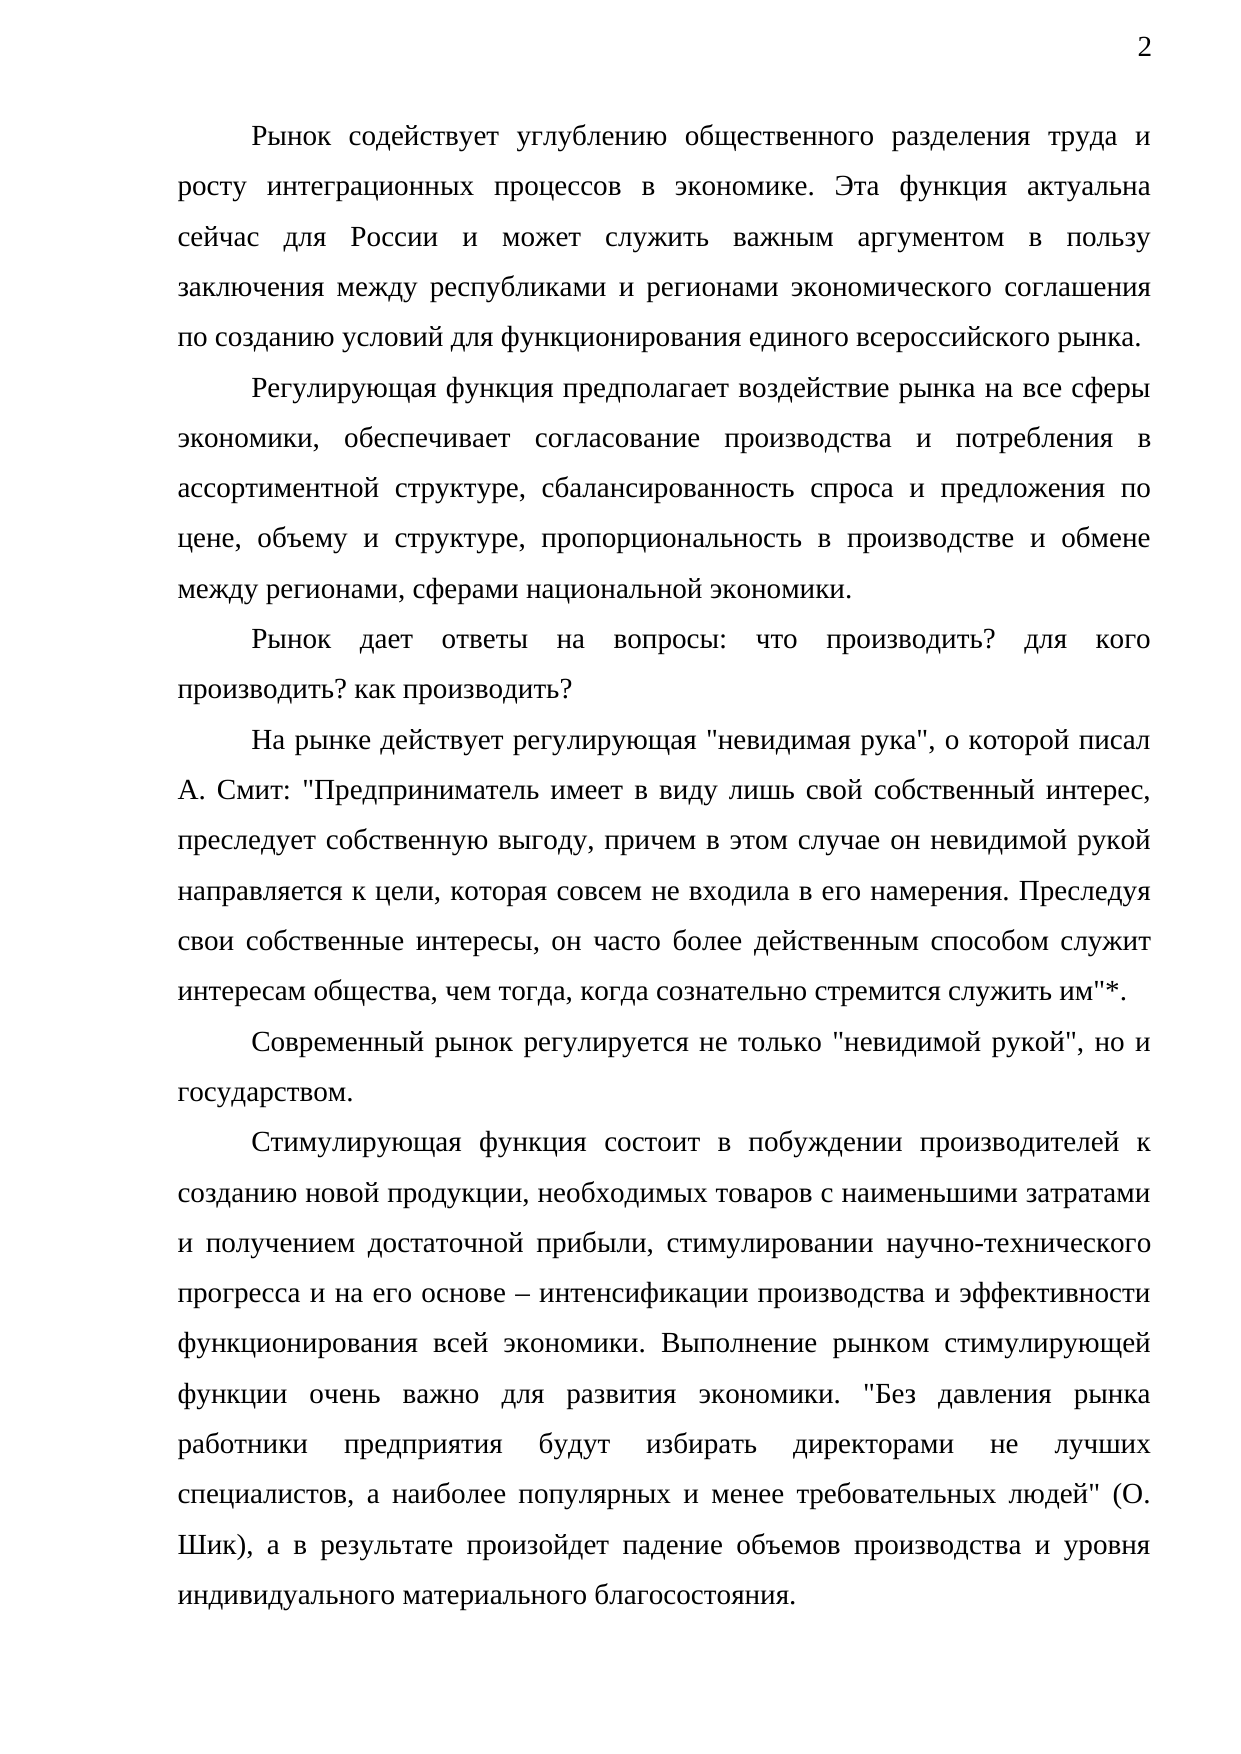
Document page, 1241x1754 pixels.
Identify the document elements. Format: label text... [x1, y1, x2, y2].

text Регулирующая функция предполагает воздействие рынка на все сферы экономики, обеспечивает согласование производства и потребления в ассортиментной структуре, сбалансированность спроса и предложения по цене, объему и структуре, пропорциональность в производстве и обмене между регионами, сферами национальной экономики. [177, 370, 1152, 604]
text На рынке действует регулирующая "невидимая рука", о которой писал А. Смит: "Предприниматель имеет в виду лишь свой собственный интерес, преследует собственную выгоду, причем в этом случае он невидимой рукой направляется к цели, которая совсем не входила в его намерения. Преследуя свои собственные интересы, он часто более действенным способом служит интересам общества, чем тогда, когда сознательно стремится служить им"*. [177, 722, 1152, 1007]
text Современный рынок регулируется не только "невидимой рукой", но и государством. [177, 1024, 1152, 1108]
text Стимулирующая функция состоит в побуждении производителей к созданию новой продукции, необходимых товаров с наименьшими затратами и получением достаточной прибыли, стимулировании научно-технического прогресса и на его основе – интенсификации производства и эффективности функционирования всей экономики. Выполнение рынком стимулирующей функции очень важно для развития экономики. "Без давления рынка работники предприятия будут избирать директорами не лучших специалистов, а наиболее популярных и менее требовательных людей" (О. Шик), а в результате произойдет падение объемов производства и уровня индивидуального материального благосостояния. [177, 1124, 1152, 1611]
text Рынок содействует углублению общественного разделения труда и росту интеграционных процессов в экономике. Эта функция актуальна сейчас для России и может служить важным аргументом в пользу заключения между республиками и регионами экономического соглашения по созданию условий для функционирования единого всероссийского рынка. [177, 118, 1152, 353]
text Рынок дает ответы на вопросы: что производить? для кого производить? как производить? [177, 621, 1152, 705]
